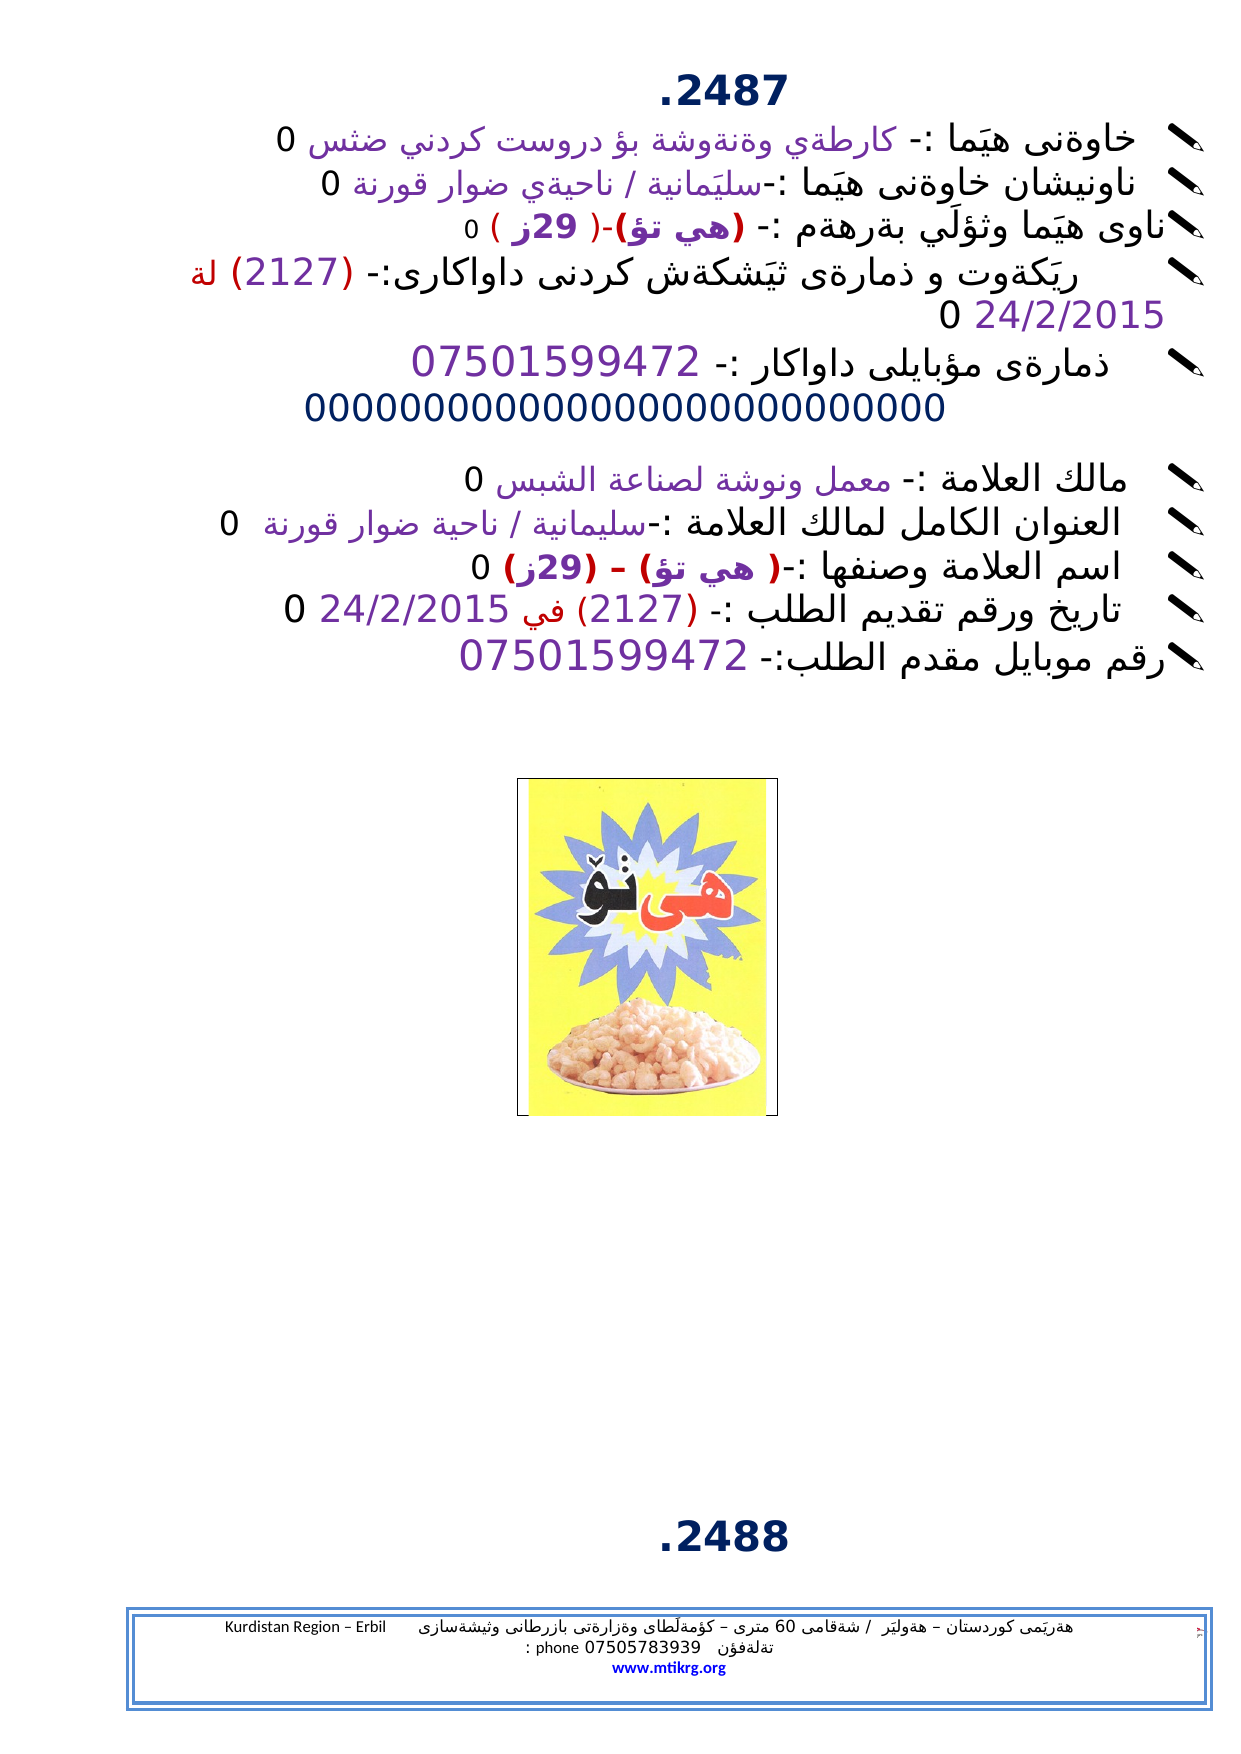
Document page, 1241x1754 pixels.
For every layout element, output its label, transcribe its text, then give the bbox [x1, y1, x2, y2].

list العنوان الكامل لمالك العلامة :-سليمانية / ناحية ضوار قورنة 0 [84, 501, 1166, 544]
list تاريخ ورقم تقديم الطلب :- (2127) في 24/2/2015 0 [84, 588, 1166, 632]
list ذمارةى مؤبايلى داواكار :- 07501599472 [84, 338, 1166, 386]
picture [1197, 1619, 1204, 1641]
picture [528, 779, 767, 1116]
list ناونيشان خاوةنى هيَما :-سليَمانية / ناحيةي ضوار قورنة 0 [84, 160, 1166, 204]
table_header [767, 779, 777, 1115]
list رقم موبايل مقدم الطلب:- 07501599472 [84, 632, 1166, 680]
list مالك العلامة :- معمل ونوشة لصناعة الشبس 0 [84, 457, 1166, 501]
list ريَكةوت و ذمارةى ثيَشكةش كردنى داواكارى:- (2127) لة 24/2/2015 0 [84, 250, 1166, 338]
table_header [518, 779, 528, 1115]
list خاوةنى هيَما :- كارطةي وةنةوشة بؤ دروست كردني ضثس 0 [84, 117, 1166, 160]
list اسم العلامة وصنفها :-( هي تؤ) – (29ز) 0 [84, 544, 1166, 588]
list ناوى هيَما وثؤلَي بةرهةم :- (هي تؤ)-( 29ز ) 0 [84, 204, 1166, 247]
text 000000000000000000000000000 [84, 386, 1166, 430]
